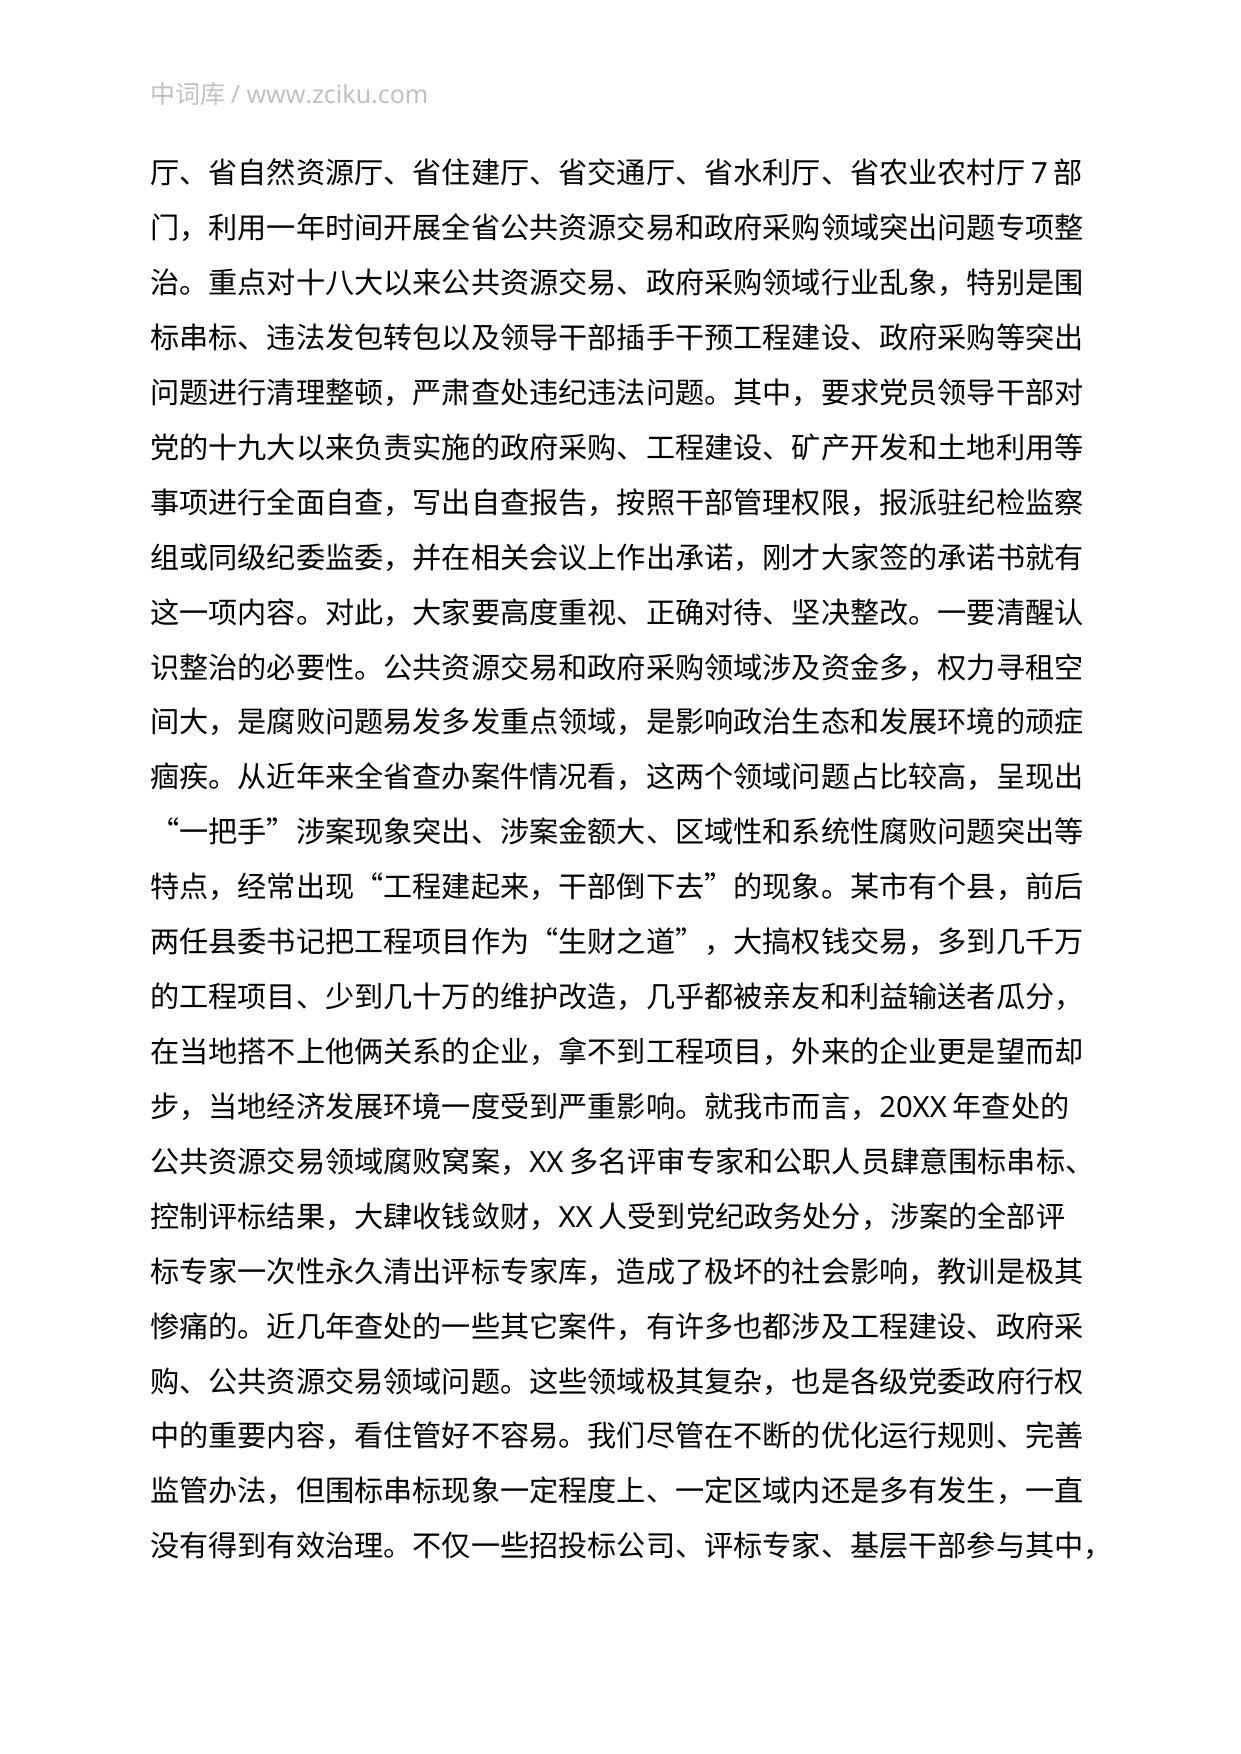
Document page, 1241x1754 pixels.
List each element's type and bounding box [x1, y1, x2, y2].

text [150, 150, 1090, 1565]
